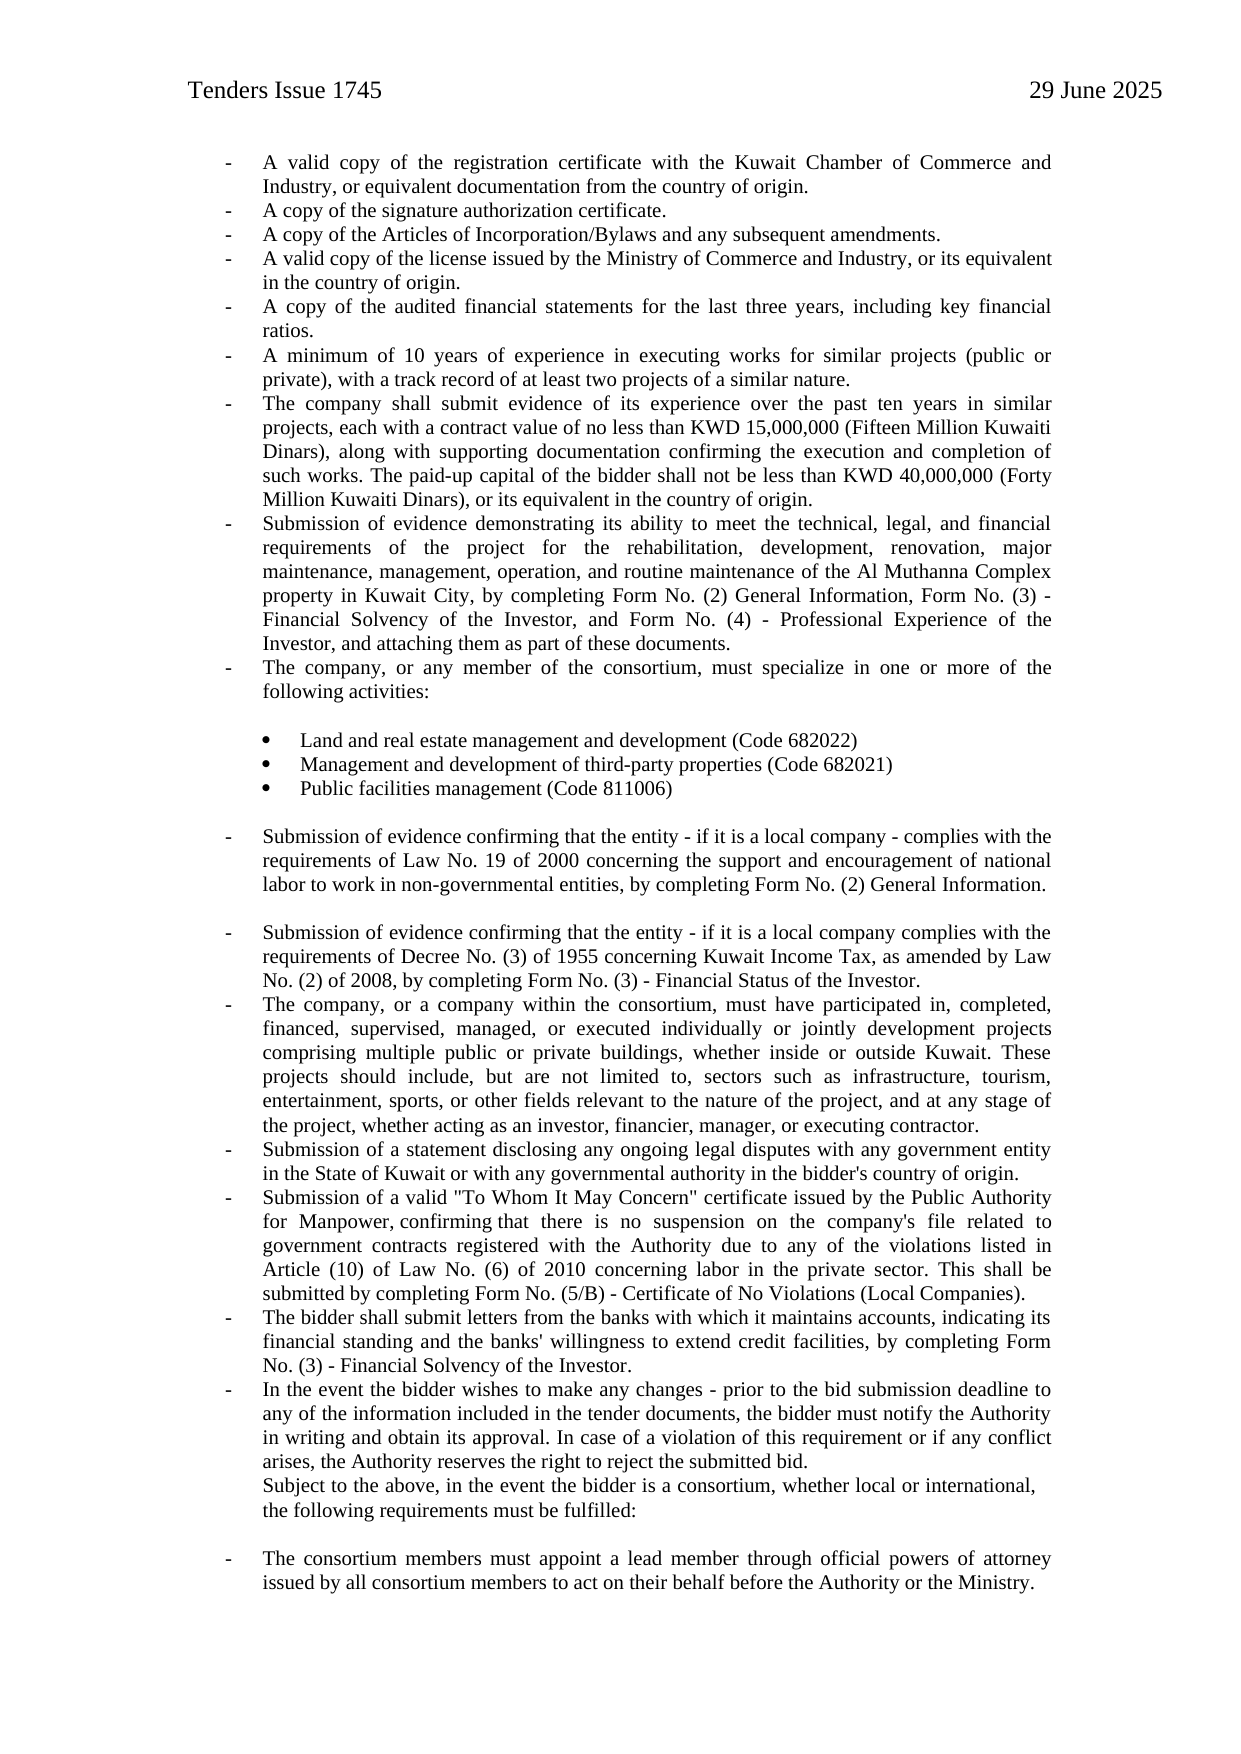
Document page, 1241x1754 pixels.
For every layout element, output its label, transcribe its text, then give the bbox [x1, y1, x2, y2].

list A valid copy of the registration certificate with the Kuwait Chamber of Commerce and Industry, or equivalent documentation from the country of origin. [225, 150, 1053, 198]
list The consortium members must appoint a lead member through official powers of attorney issued by all consortium members to act on their behalf before the Authority or the Ministry. [225, 1546, 1053, 1594]
list The bidder shall submit letters from the banks with which it maintains accounts, indicating its financial standing and the banks' willingness to extend credit facilities, by completing Form No. (3) - Financial Solvency of the Investor. [225, 1305, 1053, 1377]
list In the event the bidder wishes to make any changes - prior to the bid submission deadline to any of the information included in the tender documents, the bidder must notify the Authority in writing and obtain its approval. In case of a violation of this requirement or if any conflict arises, the Authority reserves the right to reject the submitted bid. [225, 1377, 1053, 1473]
list Public facilities management (Code 811006) [262, 776, 1053, 800]
list Submission of a statement disclosing any ongoing legal disputes with any government entity in the State of Kuwait or with any governmental authority in the bidder's country of origin. [225, 1137, 1053, 1185]
list Submission of evidence demonstrating its ability to meet the technical, legal, and financial requirements of the project for the rehabilitation, development, renovation, major maintenance, management, operation, and routine maintenance of the Al Muthanna Complex property in Kuwait City, by completing Form No. (2) General Information, Form No. (3) - Financial Solvency of the Investor, and Form No. (4) - Professional Experience of the Investor, and attaching them as part of these documents. [225, 511, 1053, 655]
text Subject to the above, in the event the bidder is a consortium, whether local or international, the following requirements must be fulfilled: [262, 1473, 1038, 1522]
list Submission of evidence confirming that the entity - if it is a local company complies with the requirements of Decree No. (3) of 1955 concerning Kuwait Income Tax, as amended by Law No. (2) of 2008, by completing Form No. (3) - Financial Status of the Investor. [225, 920, 1053, 992]
list The company shall submit evidence of its experience over the past ten years in similar projects, each with a contract value of no less than KWD 15,000,000 (Fifteen Million Kuwaiti Dinars), along with supporting documentation confirming the execution and completion of such works. The paid-up capital of the bidder shall not be less than KWD 40,000,000 (Forty Million Kuwaiti Dinars), or its equivalent in the country of origin. [225, 391, 1053, 511]
list A copy of the signature authorization certificate. [225, 198, 1053, 222]
list Land and real estate management and development (Code 682022) [262, 727, 1053, 752]
list A minimum of 10 years of experience in executing works for similar projects (public or private), with a track record of at least two projects of a similar nature. [225, 342, 1053, 391]
list A copy of the audited financial statements for the last three years, including key financial ratios. [225, 294, 1053, 342]
list Submission of evidence confirming that the entity - if it is a local company - complies with the requirements of Law No. 19 of 2000 concerning the support and encouragement of national labor to work in non-governmental entities, by completing Form No. (2) General Information. [225, 824, 1053, 896]
list The company, or any member of the consortium, must specialize in one or more of the following activities: [225, 655, 1053, 703]
list The company, or a company within the consortium, must have participated in, completed, financed, supervised, managed, or executed individually or jointly development projects comprising multiple public or private buildings, whether inside or outside Kuwait. These projects should include, but are not limited to, sectors such as infrastructure, tourism, entertainment, sports, or other fields relevant to the nature of the project, and at any stage of the project, whether acting as an investor, financier, manager, or executing contractor. [225, 992, 1053, 1137]
list A valid copy of the license issued by the Ministry of Commerce and Industry, or its equivalent in the country of origin. [225, 246, 1053, 294]
list Management and development of third-party properties (Code 682021) [262, 752, 1053, 776]
list A copy of the Articles of Incorporation/Bylaws and any subsequent amendments. [225, 222, 1053, 246]
list Submission of a valid "To Whom It May Concern" certificate issued by the Public Authority for Manpower, confirming that there is no suspension on the company's file related to government contracts registered with the Authority due to any of the violations listed in Article (10) of Law No. (6) of 2010 concerning labor in the private sector. This shall be submitted by completing Form No. (5/B) - Certificate of No Violations (Local Companies). [225, 1185, 1053, 1305]
